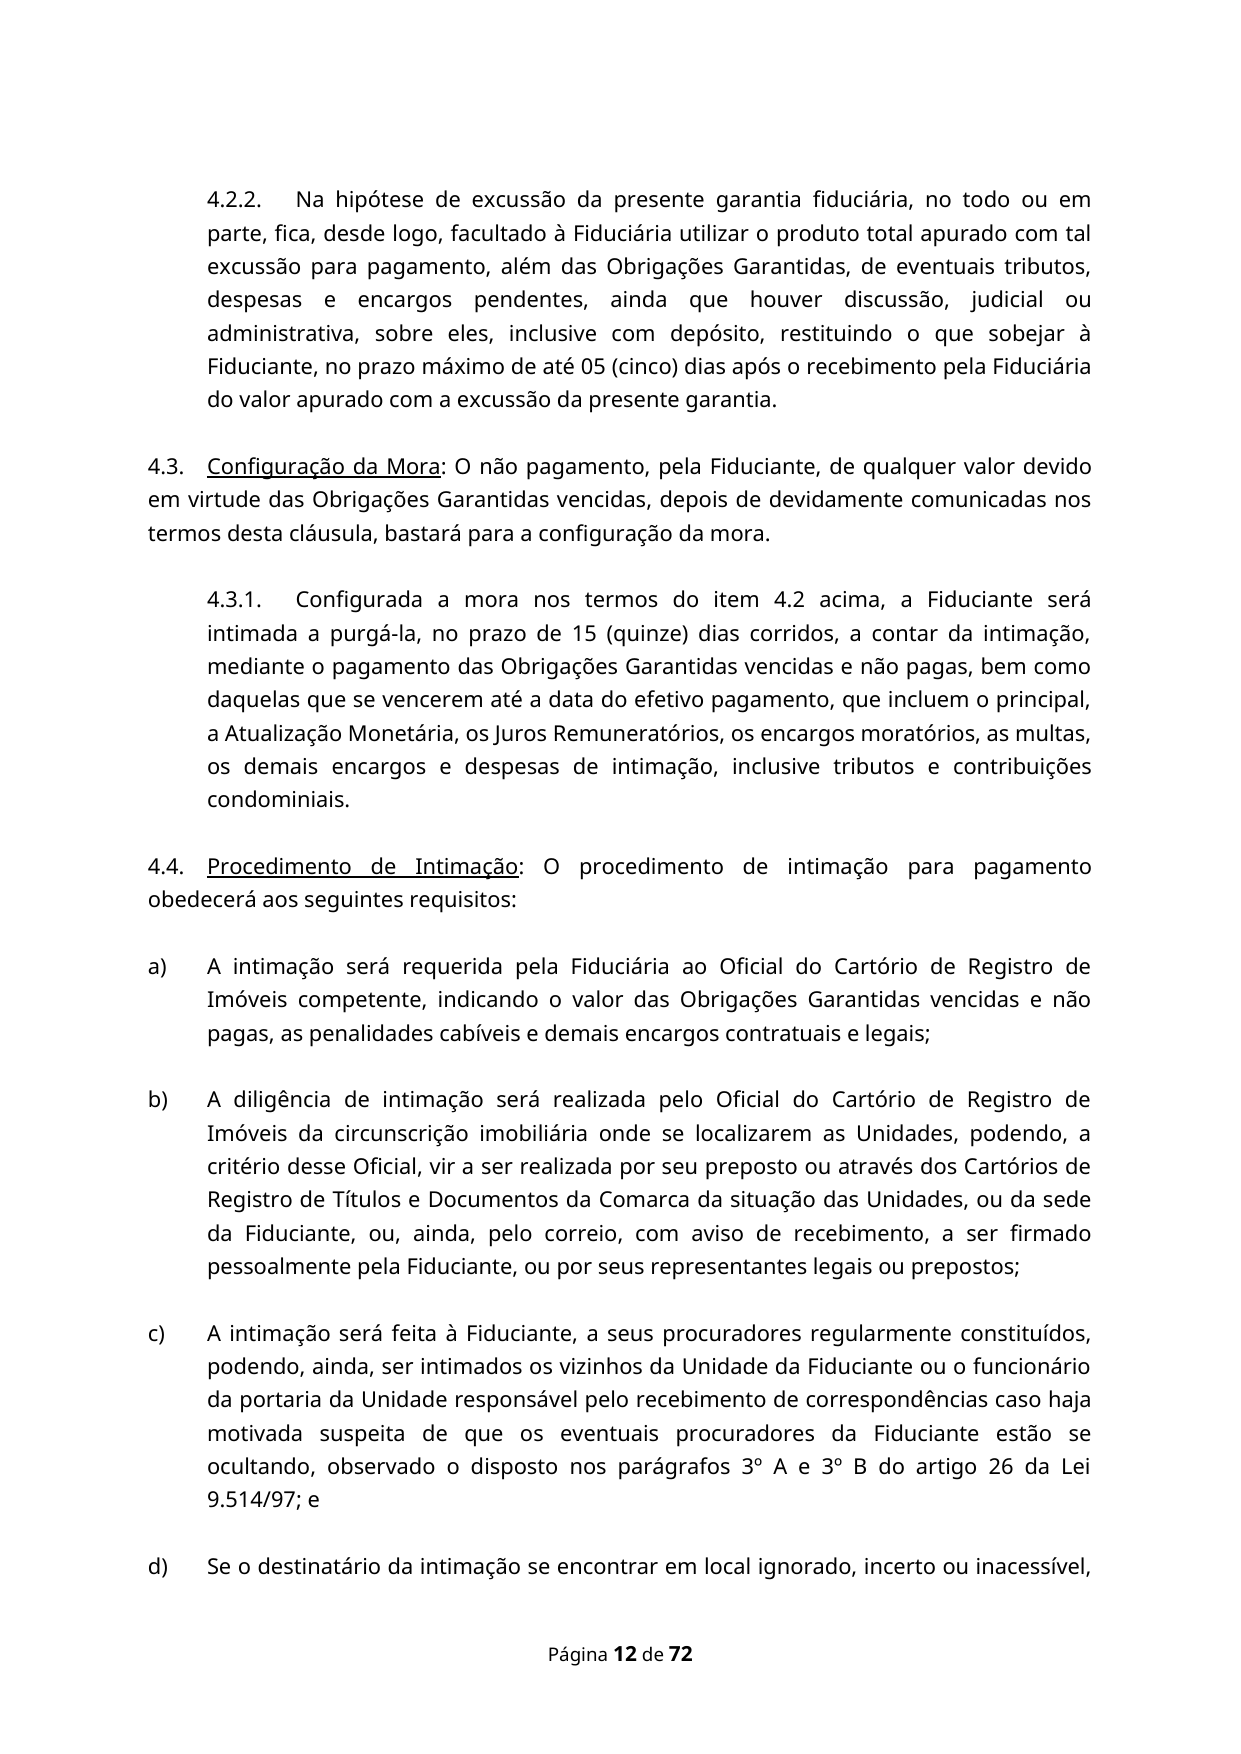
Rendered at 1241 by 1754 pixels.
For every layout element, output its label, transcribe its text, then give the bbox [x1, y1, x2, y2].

list A intimação será requerida pela Fiduciária ao Oficial do Cartório de Registro de Imóveis competente, indicando o valor das Obrigações Garantidas vencidas e não pagas, as penalidades cabíveis e demais encargos contratuais e legais; [148, 948, 1092, 1048]
list Configuração da Mora: O não pagamento, pela Fiduciante, de qualquer valor devido em virtude das Obrigações Garantidas vencidas, depois de devidamente comunicadas nos termos desta cláusula, bastará para a configuração da mora. [148, 448, 1092, 548]
list Procedimento de Intimação: O procedimento de intimação para pagamento obedecerá aos seguintes requisitos: [148, 848, 1092, 914]
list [148, 1548, 1092, 1581]
list A diligência de intimação será realizada pelo Oficial do Cartório de Registro de Imóveis da circunscrição imobiliária onde se localizarem as Unidades, podendo, a critério desse Oficial, vir a ser realizada por seu preposto ou através dos Cartórios de Registro de Títulos e Documentos da Comarca da situação das Unidades, ou da sede da Fiduciante, ou, ainda, pelo correio, com aviso de recebimento, a ser firmado pessoalmente pela Fiduciante, ou por seus representantes legais ou prepostos; [148, 1081, 1092, 1281]
list Configurada a mora nos termos do item 4.2 acima, a Fiduciante será intimada a purgá-la, no prazo de 15 (quinze) dias corridos, a contar da intimação, mediante o pagamento das Obrigações Garantidas vencidas e não pagas, bem como daquelas que se vencerem até a data do efetivo pagamento, que incluem o principal, a Atualização Monetária, os Juros Remuneratórios, os encargos moratórios, as multas, os demais encargos e despesas de intimação, inclusive tributos e contribuições condominiais. [207, 581, 1092, 814]
list A intimação será feita à Fiduciante, a seus procuradores regularmente constituídos, podendo, ainda, ser intimados os vizinhos da Unidade da Fiduciante ou o funcionário da portaria da Unidade responsável pelo recebimento de correspondências caso haja motivada suspeita de que os eventuais procuradores da Fiduciante estão se ocultando, observado o disposto nos parágrafos 3º A e 3º B do artigo 26 da Lei 9.514/97; e [148, 1314, 1092, 1514]
list Na hipótese de excussão da presente garantia fiduciária, no todo ou em parte, fica, desde logo, facultado à Fiduciária utilizar o produto total apurado com tal excussão para pagamento, além das Obrigações Garantidas, de eventuais tributos, despesas e encargos pendentes, ainda que houver discussão, judicial ou administrativa, sobre eles, inclusive com depósito, restituindo o que sobejar à Fiduciante, no prazo máximo de até 05 (cinco) dias após o recebimento pela Fiduciária do valor apurado com a excussão da presente garantia. [207, 181, 1092, 414]
